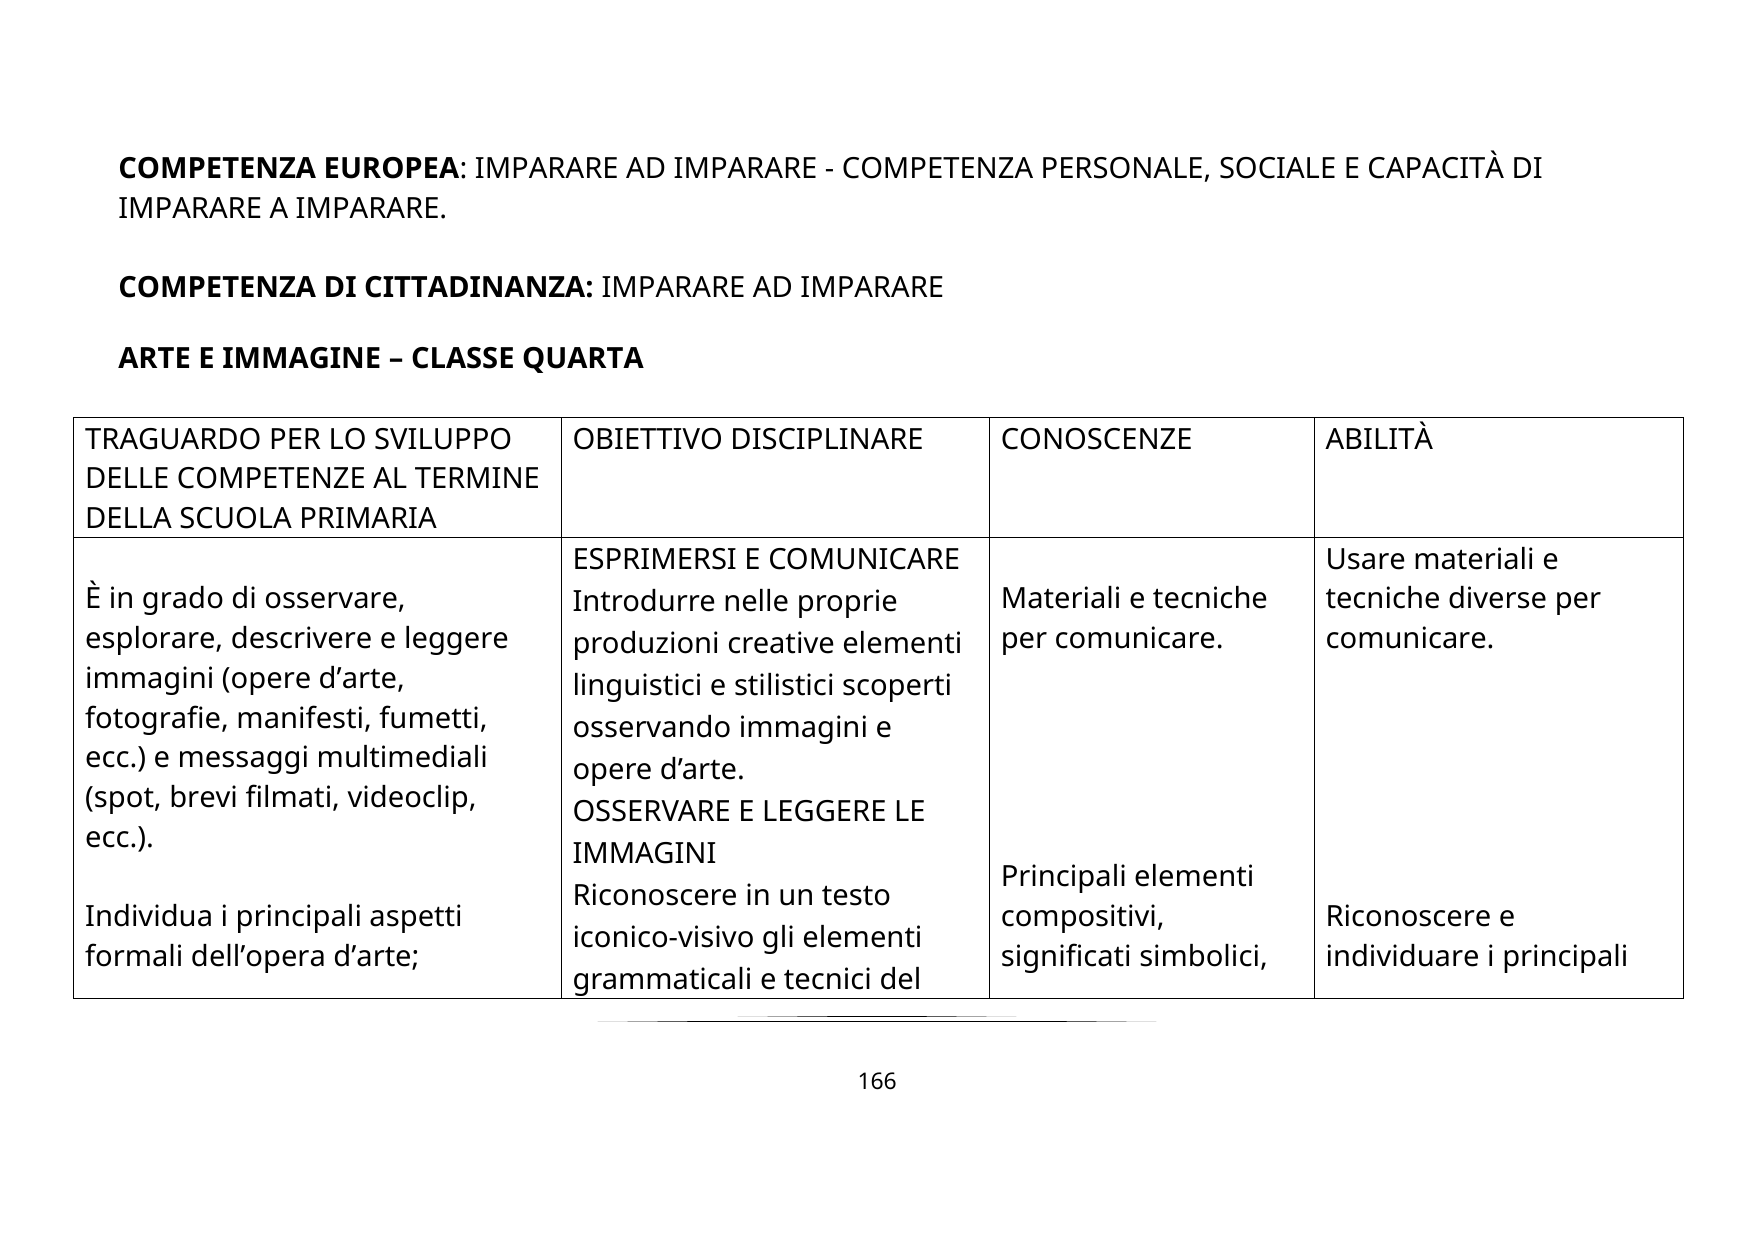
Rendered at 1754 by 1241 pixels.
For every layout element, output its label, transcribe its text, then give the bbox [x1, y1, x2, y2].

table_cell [74, 538, 561, 998]
text COMPETENZA DI CITTADINANZA: IMPARARE AD IMPARARE [118, 267, 1636, 306]
text COMPETENZA EUROPEA: IMPARARE AD IMPARARE - COMPETENZA PERSONALE, SOCIALE E CAPACITÀ DI IMPARARE A IMPARARE. [118, 148, 1636, 227]
table_header TRAGUARDO PER LO SVILUPPO DELLE COMPETENZE AL TERMINE DELLA SCUOLA PRIMARIA [74, 418, 561, 537]
table_header CONOSCENZE [990, 418, 1314, 537]
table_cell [562, 538, 989, 998]
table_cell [1315, 538, 1683, 998]
table_header ABILITÀ [1315, 418, 1683, 537]
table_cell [990, 538, 1314, 998]
table_header OBIETTIVO DISCIPLINARE [562, 418, 989, 537]
text ARTE E IMMAGINE – CLASSE QUARTA [118, 338, 1636, 377]
